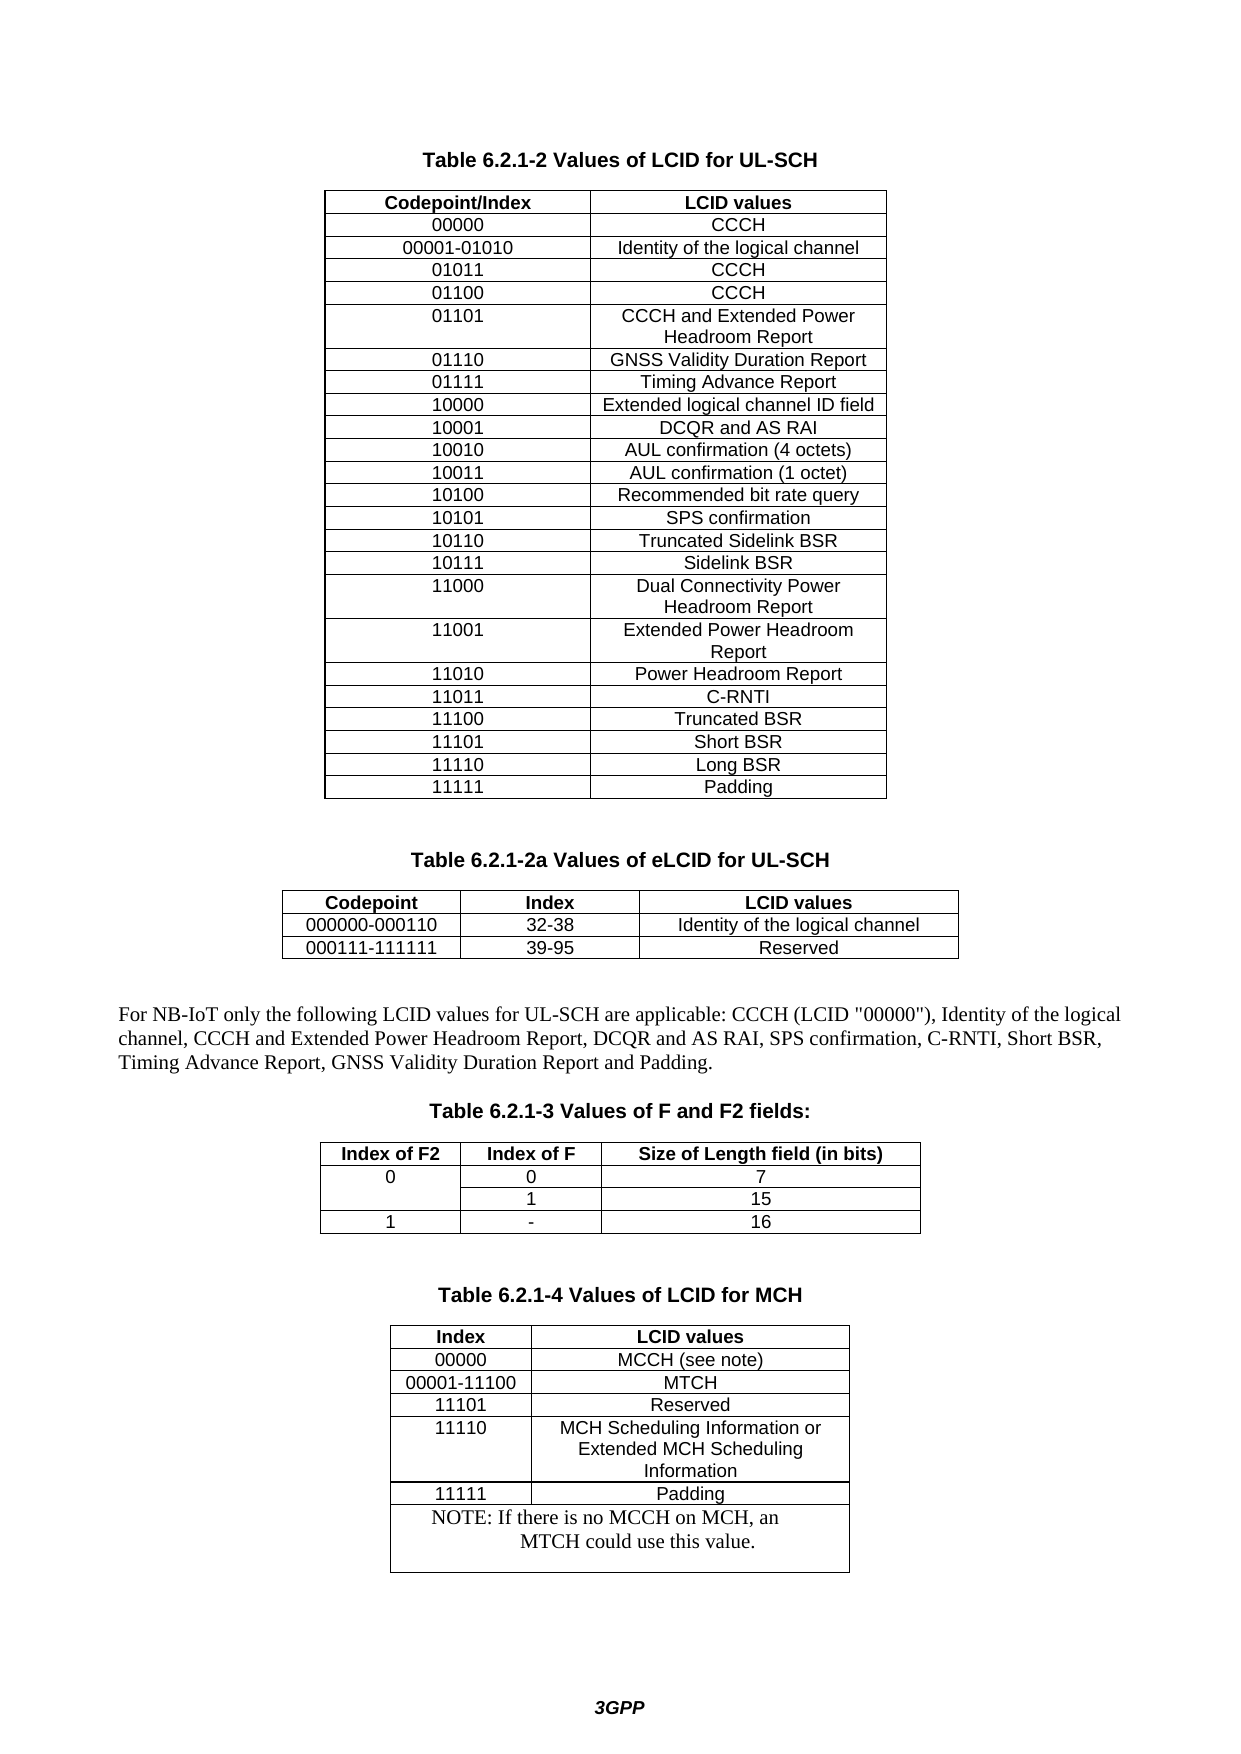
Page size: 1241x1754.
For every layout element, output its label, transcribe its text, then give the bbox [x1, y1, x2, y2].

table_cell 000000-000110 [283, 914, 460, 936]
table_header Size of Length field (in bits) [602, 1143, 920, 1164]
table_cell 10001 [326, 416, 590, 438]
table_header LCID values [640, 891, 958, 913]
table_cell 11010 [326, 663, 590, 684]
text Table 6.2.1-3 Values of F and F2 fields: [118, 1099, 1122, 1123]
table_cell 000111-111111 [283, 937, 460, 958]
text Table 6.2.1-4 Values of LCID for MCH [118, 1282, 1122, 1306]
table_cell AUL confirmation (1 octet) [591, 462, 886, 483]
table_cell 01110 [326, 349, 590, 370]
table_header Index of F [461, 1143, 601, 1164]
text Table 6.2.1-2a Values of eLCID for UL-SCH [118, 848, 1122, 872]
table_cell Reserved [640, 937, 958, 958]
table_cell AUL confirmation (4 octets) [591, 439, 886, 461]
table_cell 10111 [326, 552, 590, 574]
table_cell 11111 [391, 1483, 531, 1504]
table_cell 7 [602, 1166, 920, 1187]
table_cell 11110 [326, 754, 590, 775]
table_cell Power Headroom Report [591, 663, 886, 684]
table_cell Recommended bit rate query [591, 484, 886, 506]
table_cell 0 [461, 1166, 601, 1187]
table_header Index of F2 [321, 1143, 460, 1164]
table_cell 15 [602, 1188, 920, 1210]
table_cell 01011 [326, 259, 590, 281]
table_cell Reserved [532, 1394, 849, 1416]
table_cell 11001 [326, 619, 590, 662]
table_header Codepoint [283, 891, 460, 913]
table_cell 1 [461, 1188, 601, 1210]
table_cell 00000 [326, 214, 590, 236]
table_cell - [461, 1211, 601, 1232]
table_cell MCH Scheduling Information or Extended MCH Scheduling Information [532, 1417, 849, 1481]
table_cell 11111 [326, 776, 590, 798]
table_cell 10101 [326, 507, 590, 528]
table_cell 00000 [391, 1349, 531, 1370]
table_cell GNSS Validity Duration Report [591, 349, 886, 370]
table_cell 01101 [326, 305, 590, 348]
table_cell 16 [602, 1211, 920, 1232]
table_cell Padding [591, 776, 886, 798]
table_cell 10110 [326, 530, 590, 551]
text For NB-IoT only the following LCID values for UL-SCH are applicable: CCCH (LCID "00000"), Identity of the logical channel, CCCH and Extended Power Headroom Report, DCQR and AS RAI, SPS confirmation, C-RNTI, Short BSR, Timing Advance Report, GNSS Validity Duration Report and Padding. [118, 1002, 1122, 1074]
table_cell 01100 [326, 282, 590, 303]
table_cell CCCH [591, 259, 886, 281]
table_cell MTCH [532, 1371, 849, 1393]
table_cell 00001-01010 [326, 237, 590, 258]
table_cell Extended Power Headroom Report [591, 619, 886, 662]
table_cell 11100 [326, 708, 590, 730]
table_cell Truncated BSR [591, 708, 886, 730]
table_cell Dual Connectivity Power Headroom Report [591, 575, 886, 618]
table_cell Identity of the logical channel [640, 914, 958, 936]
table_cell Padding [532, 1483, 849, 1504]
table_cell Short BSR [591, 731, 886, 752]
table_cell 10010 [326, 439, 590, 461]
table_cell DCQR and AS RAI [591, 416, 886, 438]
table_cell 11000 [326, 575, 590, 618]
table_header LCID values [532, 1326, 849, 1348]
table_cell 39-95 [461, 937, 639, 958]
table_cell 10100 [326, 484, 590, 506]
table_header Index [461, 891, 639, 913]
table_header LCID values [591, 191, 886, 213]
table_cell C-RNTI [591, 686, 886, 707]
table_cell 0 [321, 1166, 460, 1210]
table_cell 10011 [326, 462, 590, 483]
table_cell 10000 [326, 394, 590, 415]
table_cell MCCH (see note) [532, 1349, 849, 1370]
table_cell CCCH [591, 282, 886, 303]
table_cell 1 [321, 1211, 460, 1232]
table_cell Identity of the logical channel [591, 237, 886, 258]
table_cell Timing Advance Report [591, 371, 886, 393]
table_cell Sidelink BSR [591, 552, 886, 574]
text Table 6.2.1-2 Values of LCID for UL-SCH [118, 148, 1122, 172]
table_header Codepoint/Index [326, 191, 590, 213]
table_cell Truncated Sidelink BSR [591, 530, 886, 551]
table_cell 32-38 [461, 914, 639, 936]
table_cell 11101 [391, 1394, 531, 1416]
table_cell CCCH [591, 214, 886, 236]
table_header Index [391, 1326, 531, 1348]
table_cell Long BSR [591, 754, 886, 775]
table_cell 11110 [391, 1417, 531, 1481]
table_cell 00001-11100 [391, 1371, 531, 1393]
table_cell 11101 [326, 731, 590, 752]
table_cell CCCH and Extended Power Headroom Report [591, 305, 886, 348]
table_cell Extended logical channel ID field [591, 394, 886, 415]
table_cell 11011 [326, 686, 590, 707]
table_cell NOTE: If there is no MCCH on MCH, an MTCH could use this value. [391, 1505, 849, 1572]
table_cell SPS confirmation [591, 507, 886, 528]
table_cell 01111 [326, 371, 590, 393]
